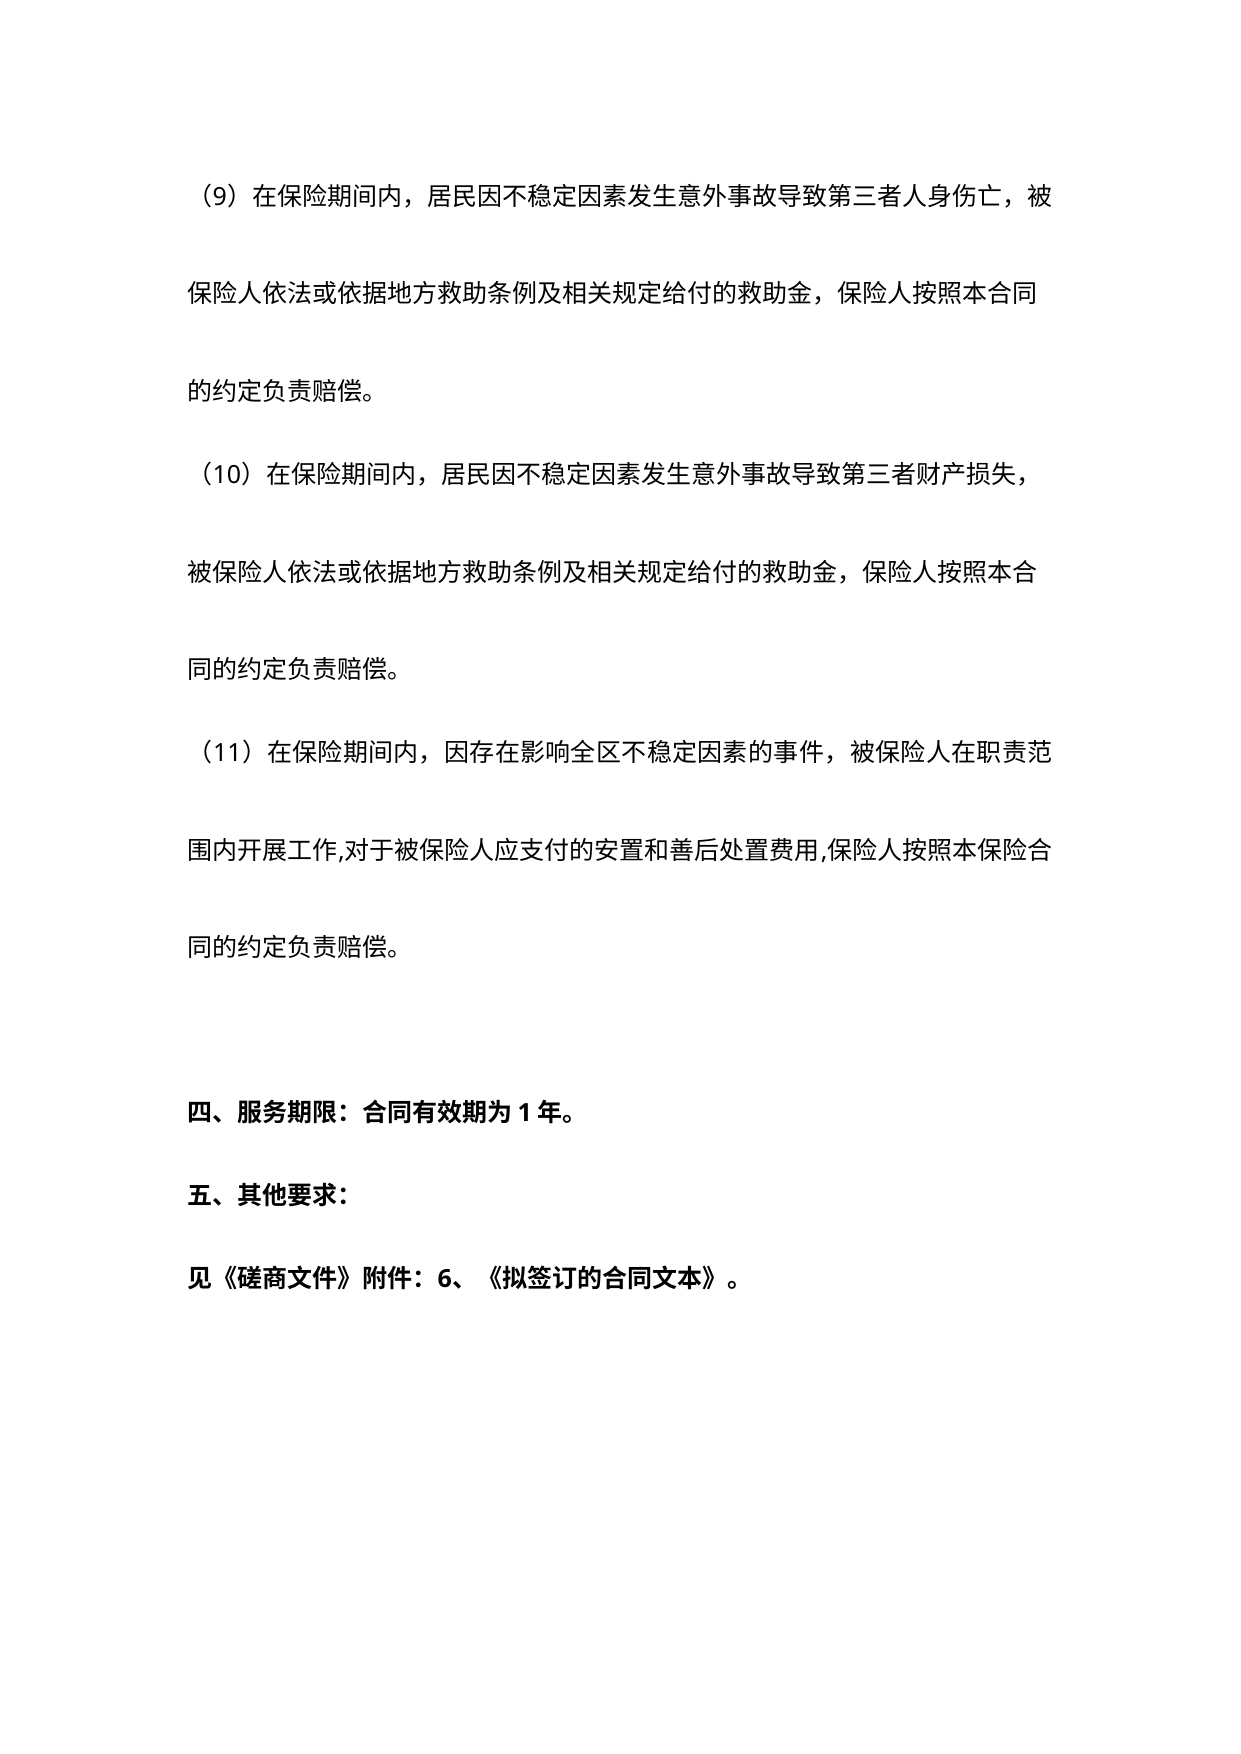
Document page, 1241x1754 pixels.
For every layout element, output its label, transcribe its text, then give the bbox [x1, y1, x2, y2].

text 四、服务期限：合同有效期为1年。 [187, 1078, 1053, 1143]
list （10）在保险期间内，居民因不稳定因素发生意外事故导致第三者财产损失，被保险人依法或依据地方救助条例及相关规定给付的救助金，保险人按照本合同的约定负责赔偿。 [187, 440, 1053, 700]
text 见《磋商文件》附件：6、《拟签订的合同文本》。 [187, 1244, 1053, 1309]
text 五、其他要求： [187, 1161, 1053, 1226]
text （11）在保险期间内，因存在影响全区不稳定因素的事件，被保险人在职责范围内开展工作,对于被保险人应支付的安置和善后处置费用,保险人按照本保险合同的约定负责赔偿。 [187, 718, 1053, 978]
list （9）在保险期间内，居民因不稳定因素发生意外事故导致第三者人身伤亡，被保险人依法或依据地方救助条例及相关规定给付的救助金，保险人按照本合同的约定负责赔偿。 [187, 162, 1053, 422]
